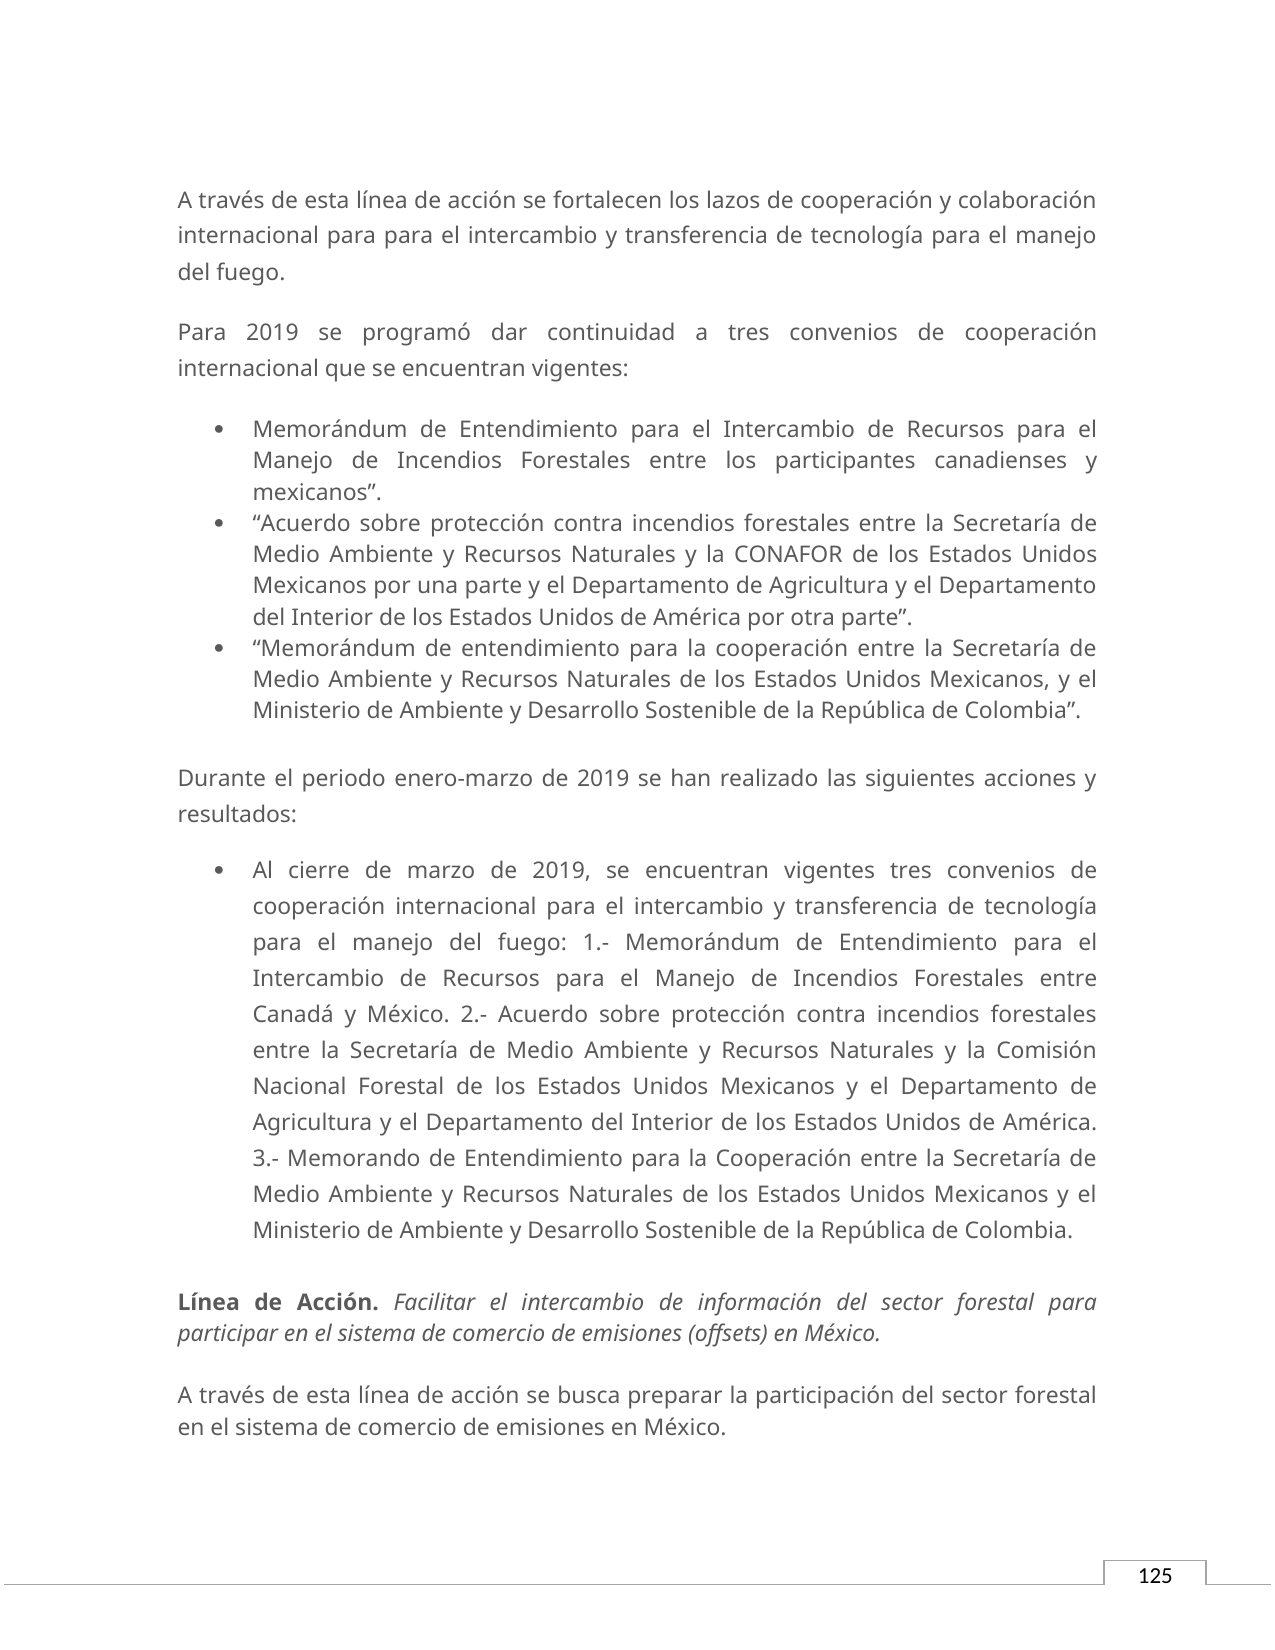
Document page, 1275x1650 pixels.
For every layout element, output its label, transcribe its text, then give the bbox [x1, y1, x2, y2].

text Línea de Acción. Facilitar el intercambio de información del sector forestal para participar en el sistema de comercio de emisiones (offsets) en México. [177, 1286, 1098, 1348]
list “Acuerdo sobre protección contra incendios forestales entre la Secretaría de Medio Ambiente y Recursos Naturales y la CONAFOR de los Estados Unidos Mexicanos por una parte y el Departamento de Agricultura y el Departamento del Interior de los Estados Unidos de América por otra parte”. [215, 507, 1098, 632]
text A través de esta línea de acción se busca preparar la participación del sector forestal en el sistema de comercio de emisiones en México. [177, 1379, 1098, 1442]
text A través de esta línea de acción se fortalecen los lazos de cooperación y colaboración internacional para para el intercambio y transferencia de tecnología para el manejo del fuego. [177, 183, 1098, 287]
list Memorándum de Entendimiento para el Intercambio de Recursos para el Manejo de Incendios Forestales entre los participantes canadienses y mexicanos”. [215, 413, 1098, 507]
text Para 2019 se programó dar continuidad a tres convenios de cooperación internacional que se encuentran vigentes: [177, 316, 1098, 383]
list “Memorándum de entendimiento para la cooperación entre la Secretaría de Medio Ambiente y Recursos Naturales de los Estados Unidos Mexicanos, y el Ministerio de Ambiente y Desarrollo Sostenible de la República de Colombia”. [215, 632, 1098, 726]
list Al cierre de marzo de 2019, se encuentran vigentes tres convenios de cooperación internacional para el intercambio y transferencia de tecnología para el manejo del fuego: 1.- Memorándum de Entendimiento para el Intercambio de Recursos para el Manejo de Incendios Forestales entre Canadá y México. 2.- Acuerdo sobre protección contra incendios forestales entre la Secretaría de Medio Ambiente y Recursos Naturales y la Comisión Nacional Forestal de los Estados Unidos Mexicanos y el Departamento de Agricultura y el Departamento del Interior de los Estados Unidos de América. 3.- Memorando de Entendimiento para la Cooperación entre la Secretaría de Medio Ambiente y Recursos Naturales de los Estados Unidos Mexicanos y el Ministerio de Ambiente y Desarrollo Sostenible de la República de Colombia. [215, 854, 1098, 1245]
text Durante el periodo enero-marzo de 2019 se han realizado las siguientes acciones y resultados: [177, 762, 1098, 829]
